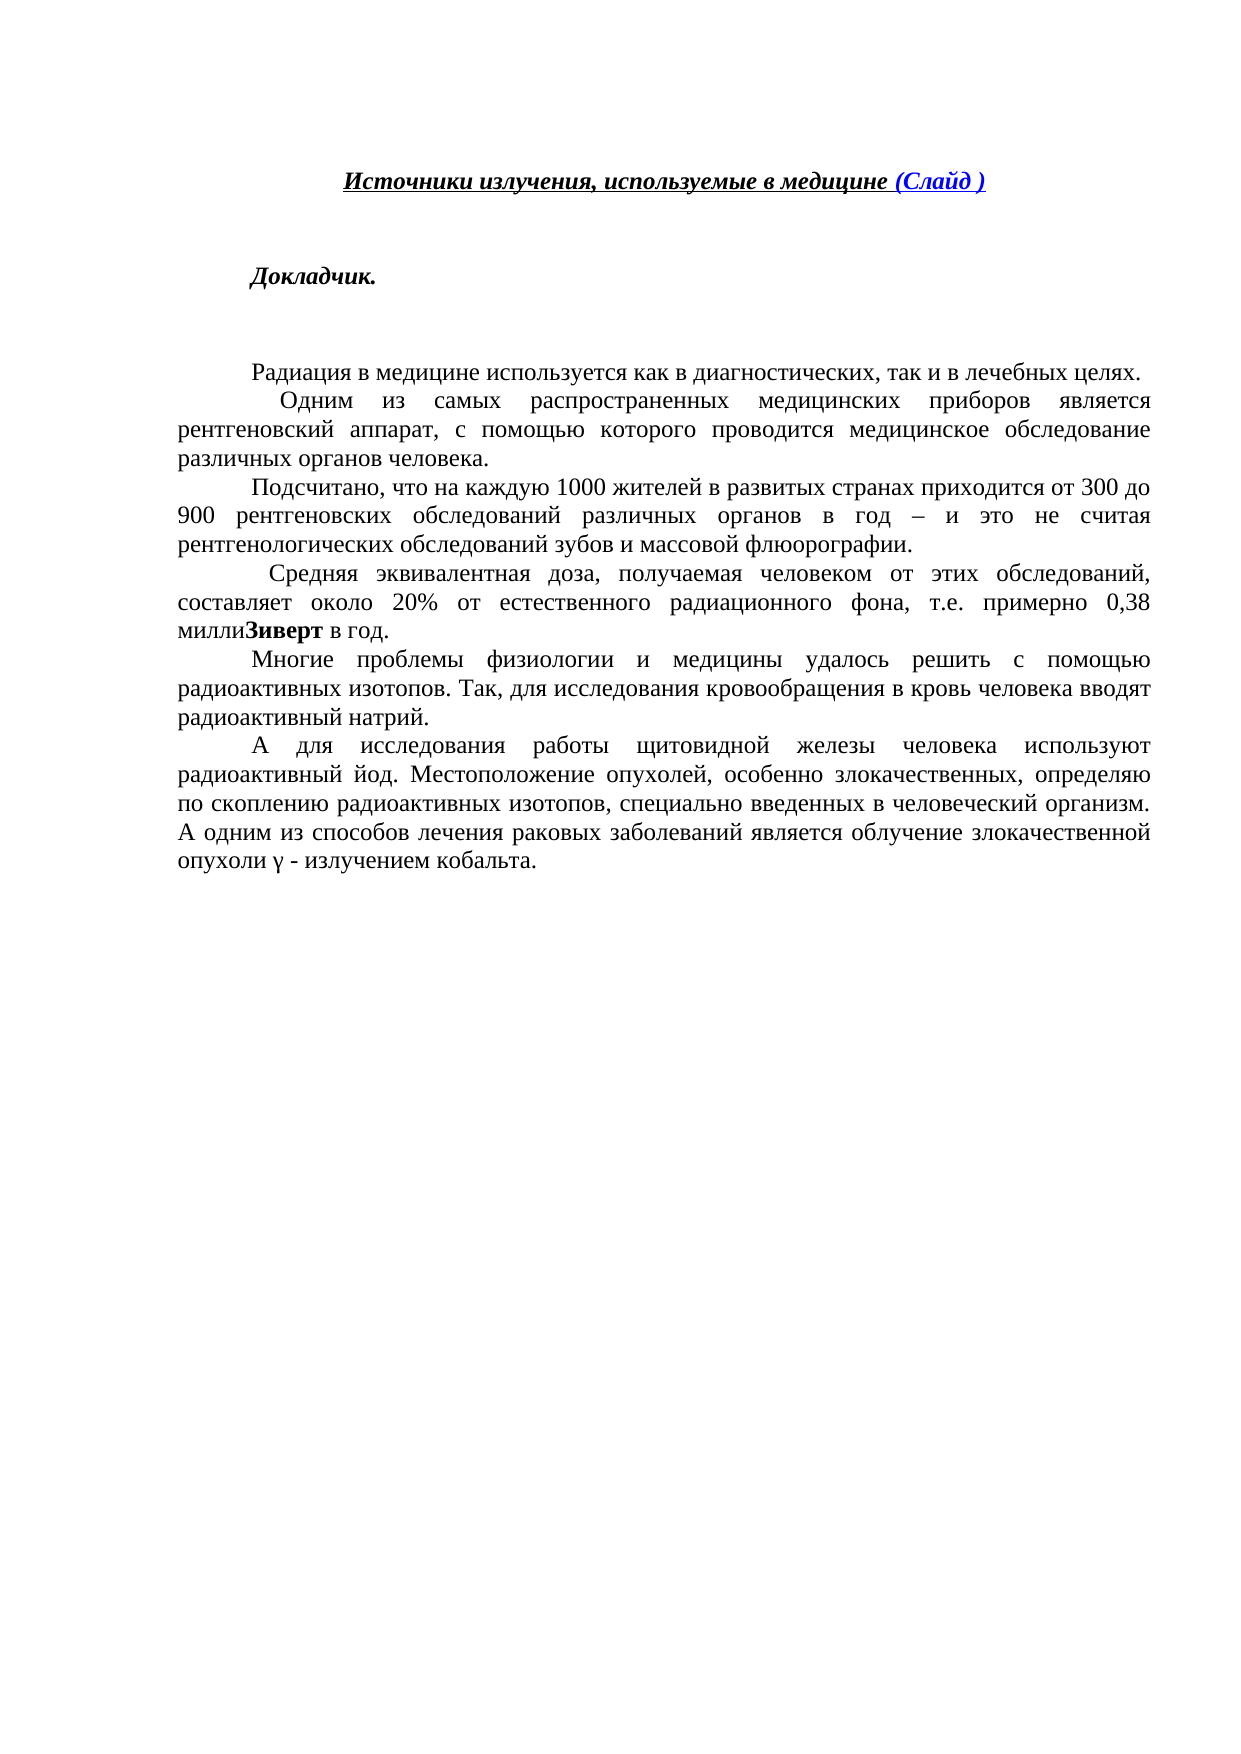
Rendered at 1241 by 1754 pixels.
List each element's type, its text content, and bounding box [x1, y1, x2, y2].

text А для исследования работы щитовидной железы человека используют радиоактивный йод. Местоположение опухолей, особенно злокачественных, определяю по скоплению радиоактивных изотопов, специально введенных в человеческий организм. А одним из способов лечения раковых заболеваний является облучение злокачественной опухоли γ - излучением кобальта. [177, 730, 1152, 874]
text Подсчитано, что на каждую 1000 жителей в развитых странах приходится от 300 до 900 рентгеновских обследований различных органов в год – и это не считая рентгенологических обследований зубов и массовой флюорографии. [177, 472, 1152, 558]
text Радиация в медицине используется как в диагностических, так и в лечебных целях. [177, 357, 1152, 385]
text Одним из самых распространенных медицинских приборов является рентгеновский аппарат, с помощью которого проводится медицинское обследование различных органов человека. [177, 385, 1152, 472]
text Докладчик. [177, 261, 1152, 290]
text Средняя эквивалентная доза, получаемая человеком от этих обследований, составляет около 20% от естественного радиационного фона, т.е. примерно 0,38 миллиЗиверт в год. [177, 558, 1152, 644]
text Источники излучения, используемые в медицине (Слайд ) [177, 166, 1152, 194]
text Многие проблемы физиологии и медицины удалось решить с помощью радиоактивных изотопов. Так, для исследования кровообращения в кровь человека вводят радиоактивный натрий. [177, 644, 1152, 730]
